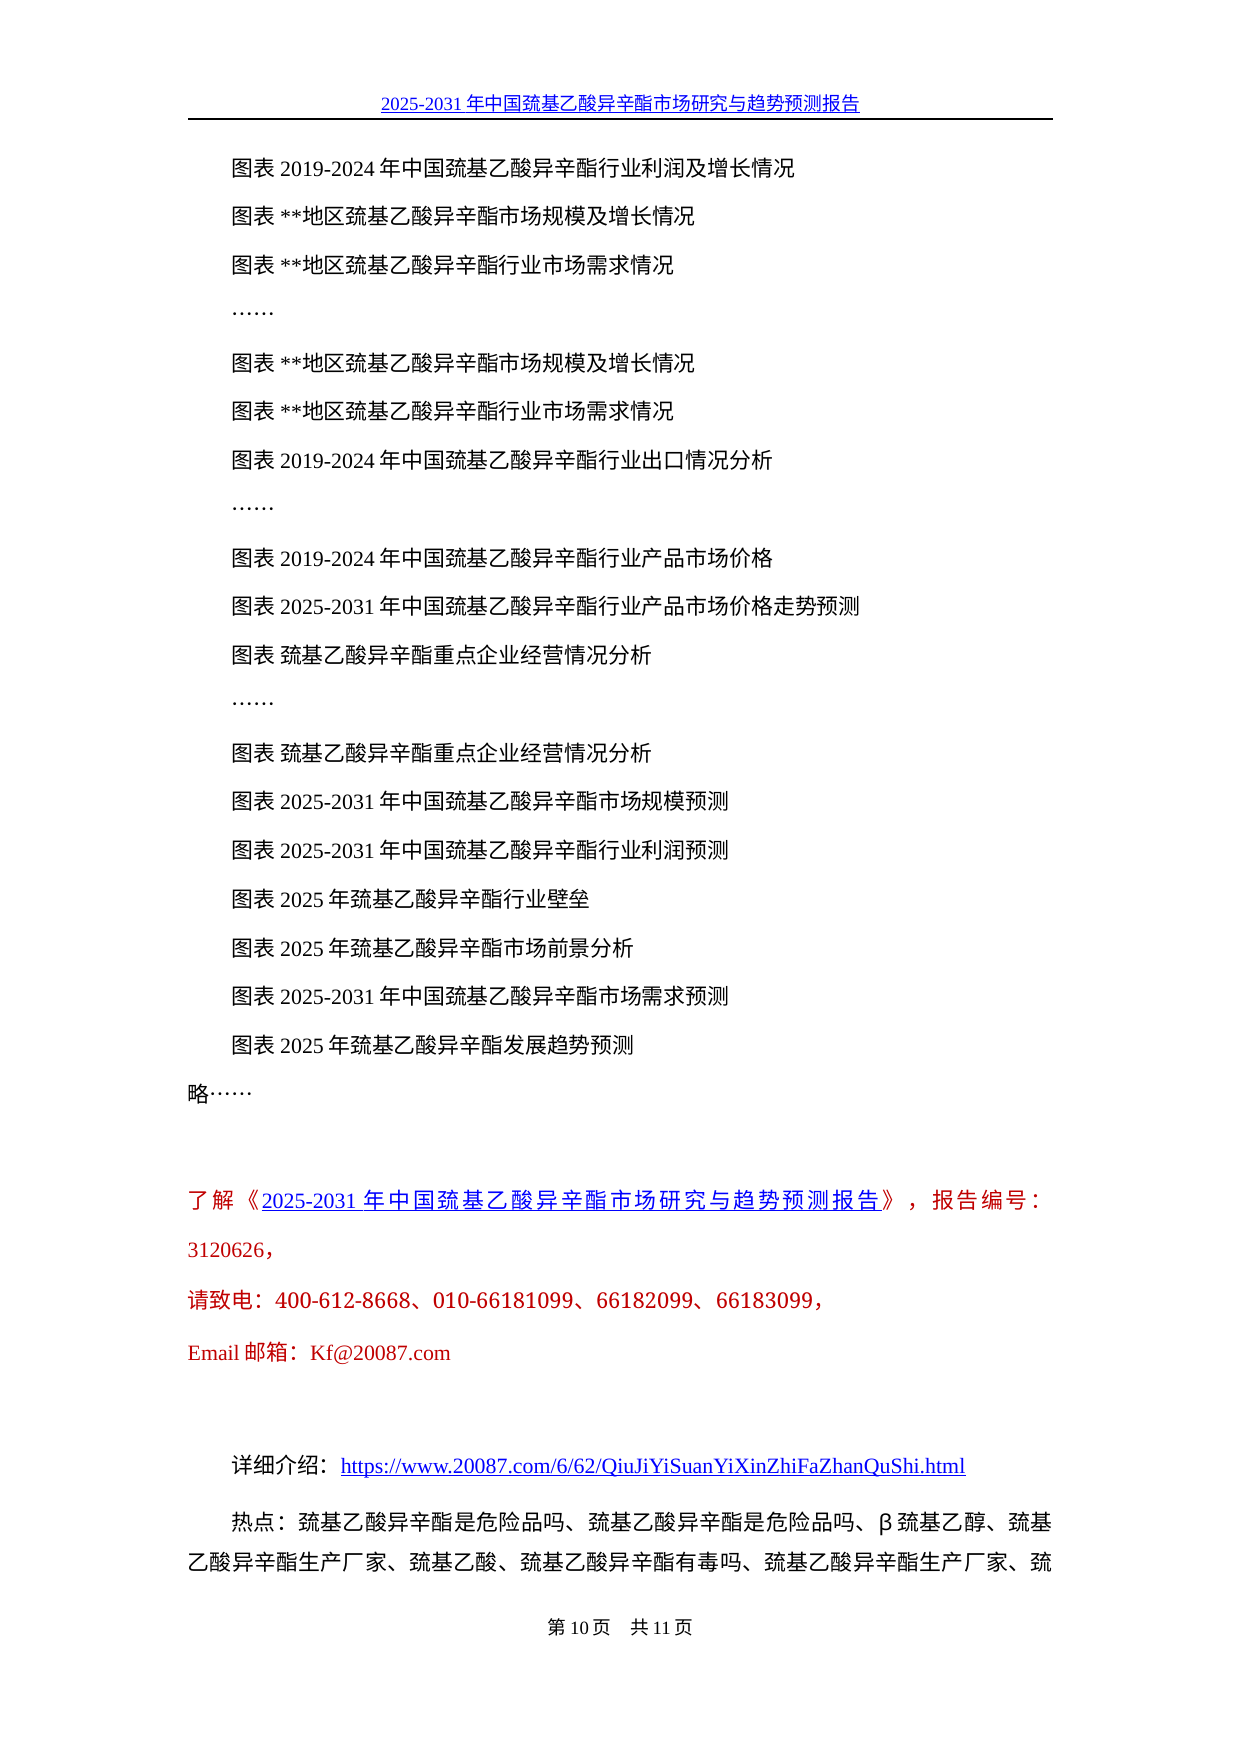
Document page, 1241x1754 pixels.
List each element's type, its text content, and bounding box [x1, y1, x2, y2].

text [187, 1504, 1053, 1577]
text 了解《2025-2031年中国巯基乙酸异辛酯市场研究与趋势预测报告》，报告编号：3120626， [187, 1183, 1053, 1264]
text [187, 150, 1053, 1109]
text Email邮箱：Kf@20087.com [187, 1335, 1053, 1367]
text 请致电：400-612-8668、010-66181099、66182099、66183099， [187, 1283, 1053, 1316]
text 详细介绍：https://www.20087.com/6/62/QiuJiYiSuanYiXinZhiFaZhanQuShi.html [187, 1448, 1053, 1480]
